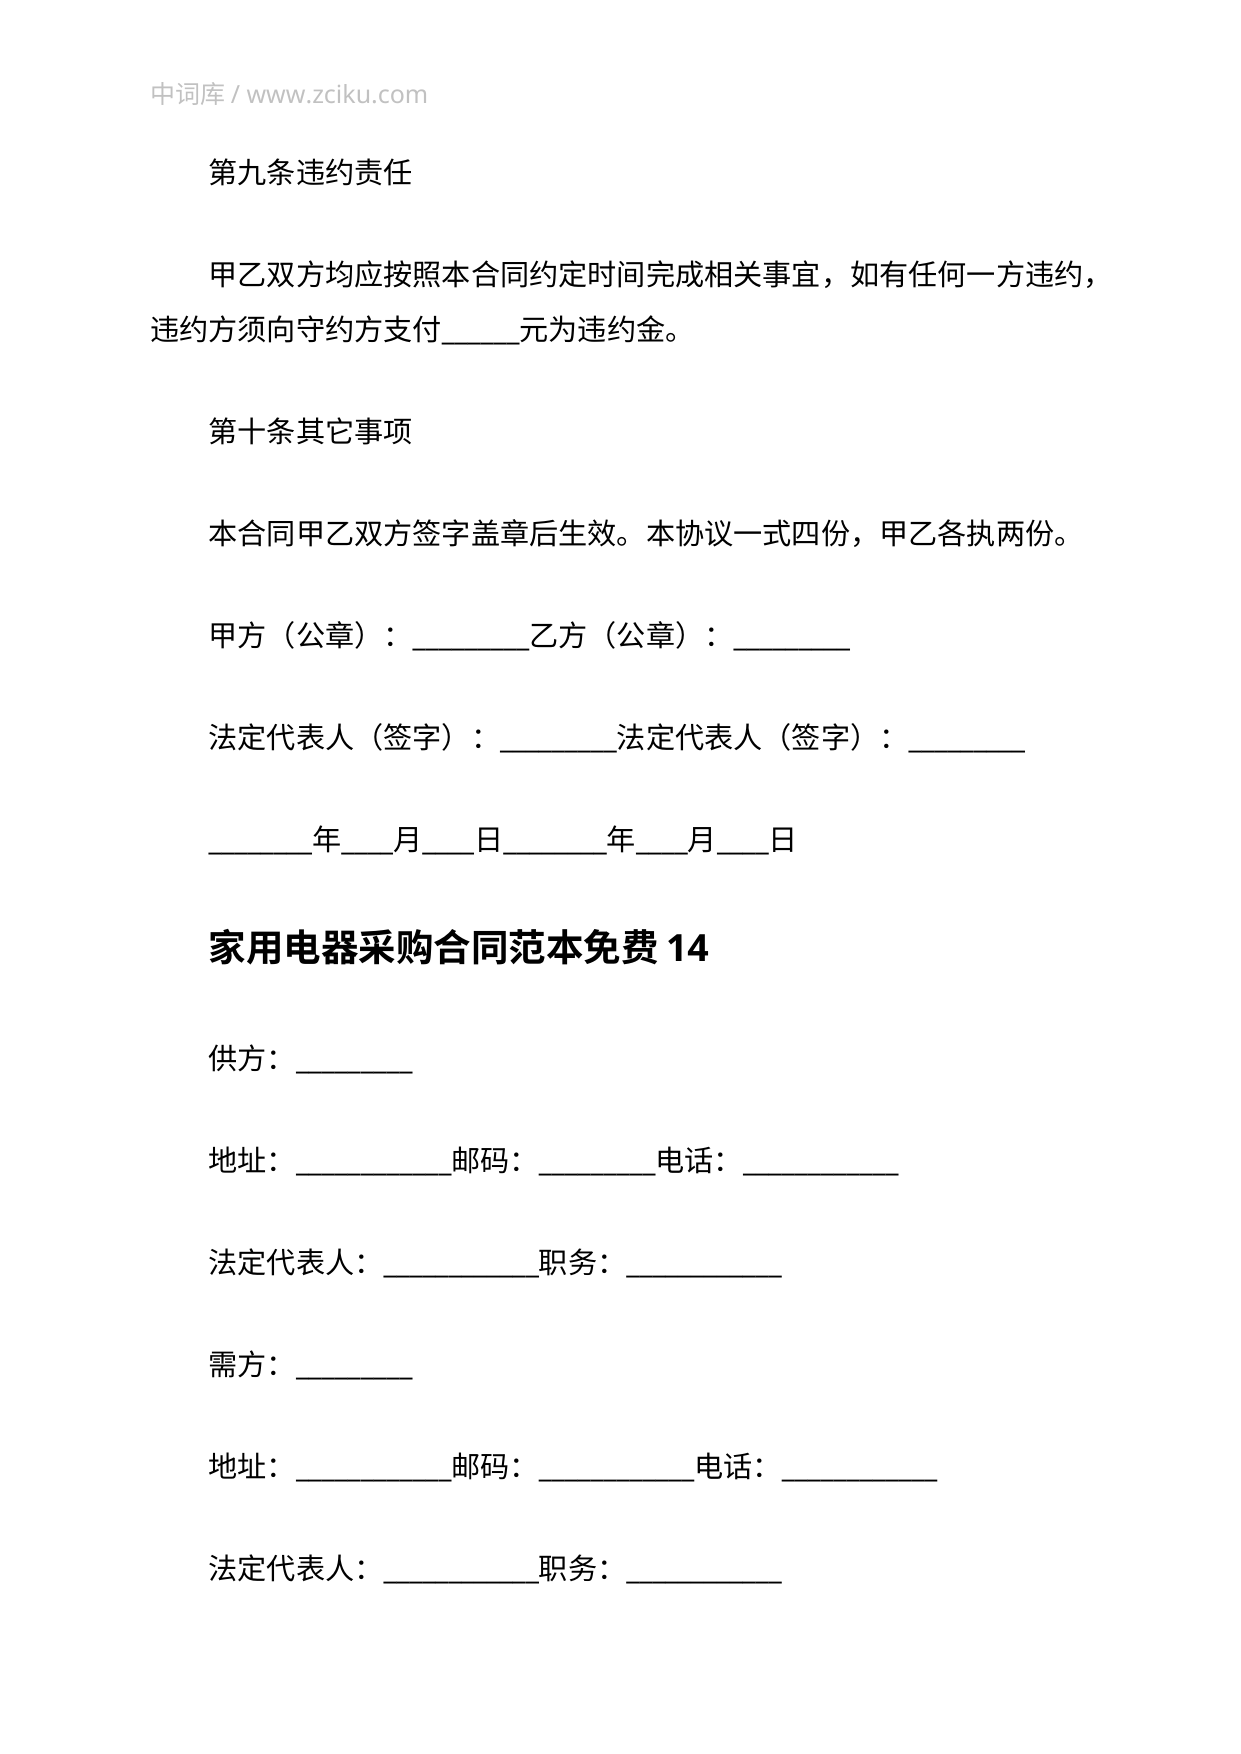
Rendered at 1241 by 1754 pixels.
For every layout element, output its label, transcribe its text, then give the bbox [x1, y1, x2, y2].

text 第九条违约责任 [150, 150, 1090, 192]
text 甲方（公章）：_________乙方（公章）：_________ [150, 612, 1090, 654]
text 需方：_________ [150, 1342, 1090, 1384]
text 第十条其它事项 [150, 409, 1090, 451]
text 法定代表人（签字）：_________法定代表人（签字）：_________ [150, 714, 1090, 757]
text ________年____月____日________年____月____日 [150, 816, 1090, 858]
text 地址：____________邮码：____________电话：____________ [150, 1444, 1090, 1486]
text 本合同甲乙双方签字盖章后生效。本协议一式四份，甲乙各执两份。 [150, 510, 1090, 553]
text 地址：____________邮码：_________电话：____________ [150, 1138, 1090, 1180]
text 甲乙双方均应按照本合同约定时间完成相关事宜，如有任何一方违约，违约方须向守约方支付______元为违约金。 [150, 252, 1090, 349]
text 法定代表人：____________职务：____________ [150, 1240, 1090, 1282]
text 供方：_________ [150, 1036, 1090, 1078]
text 法定代表人：____________职务：____________ [150, 1546, 1090, 1588]
text 家用电器采购合同范本免费14 [150, 918, 1090, 973]
